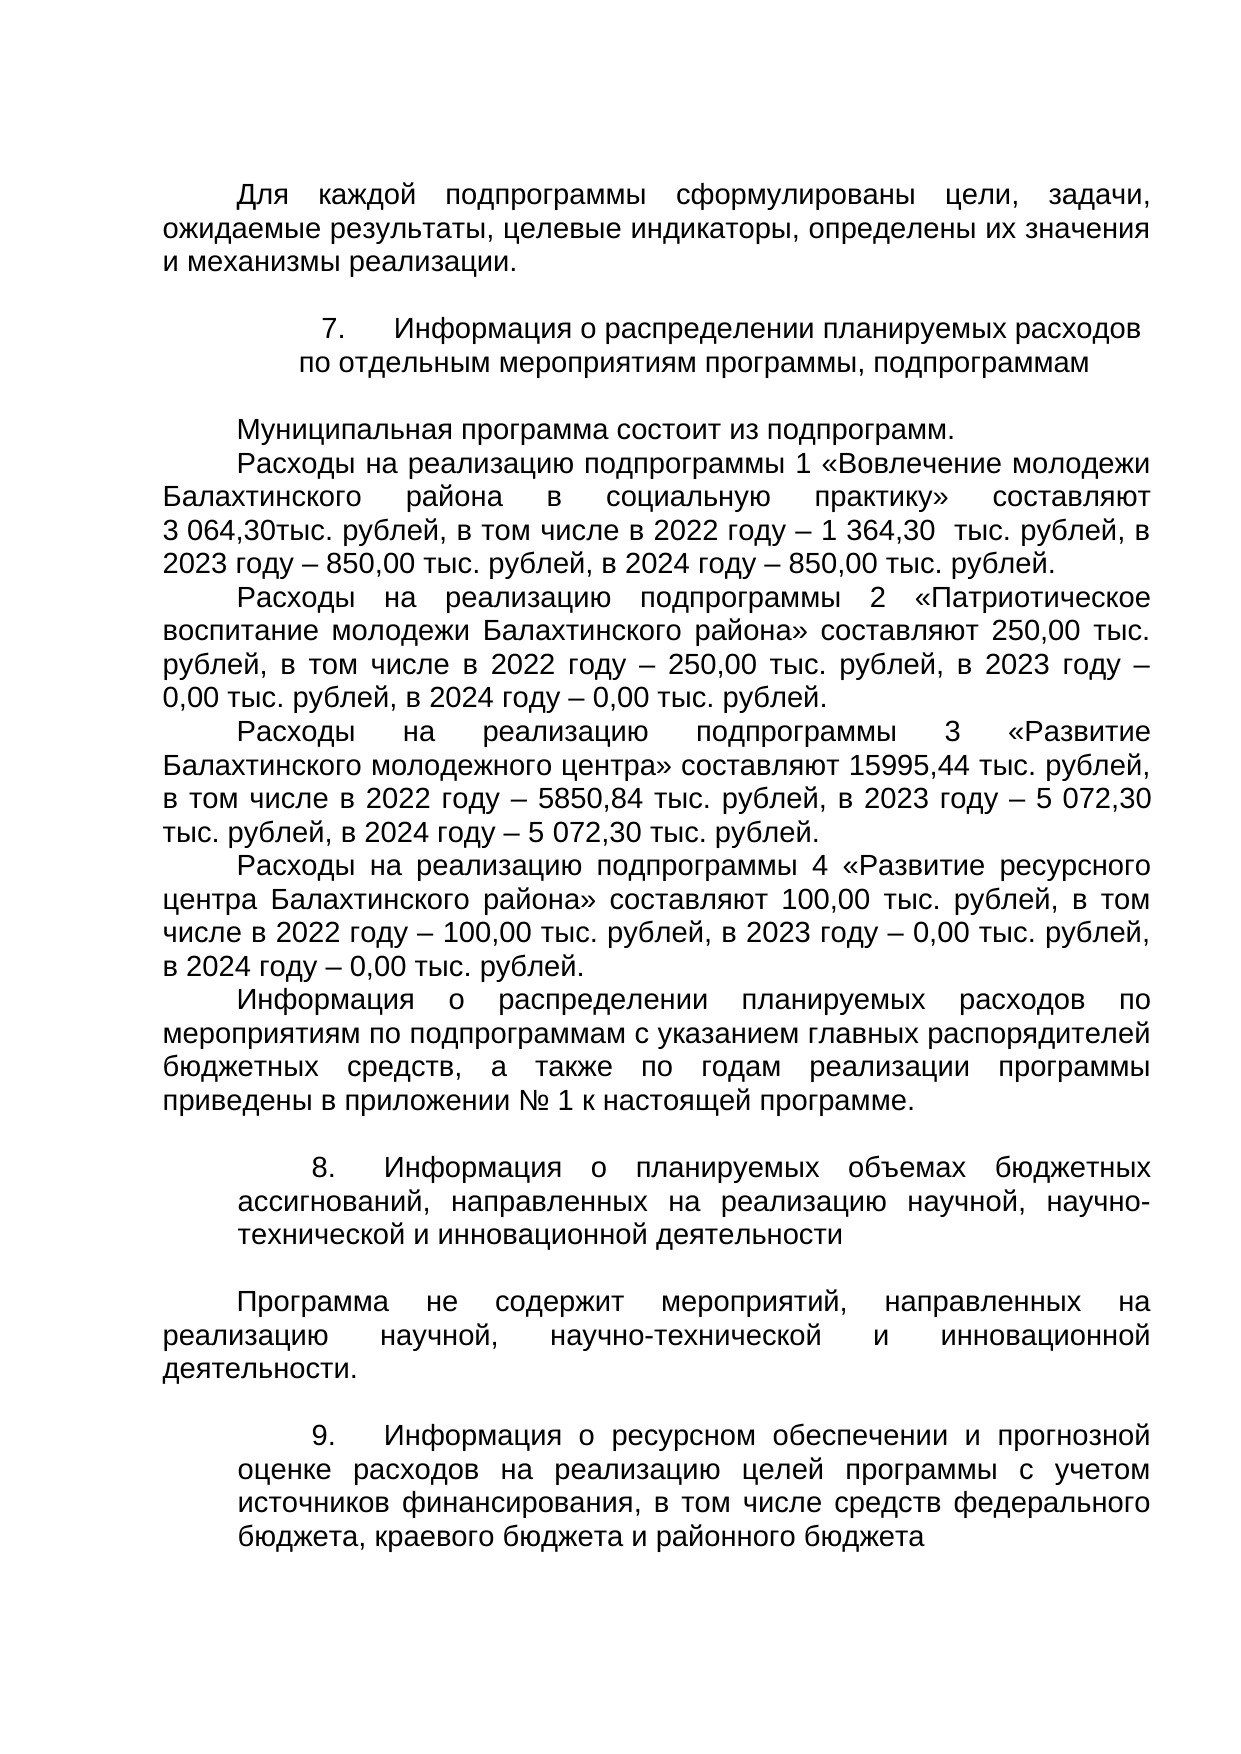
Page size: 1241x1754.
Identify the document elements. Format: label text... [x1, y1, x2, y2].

text Информация о распределении планируемых расходов по мероприятиям по подпрограммам с указанием главных распорядителей бюджетных средств, а также по годам реализации программы приведены в приложении № 1 к настоящей программе. [162, 982, 1152, 1116]
text Расходы на реализацию подпрограммы 4 «Развитие ресурсного центра Балахтинского района» составляют 100,00 тыс. рублей, в том числе в 2022 году – 100,00 тыс. рублей, в 2023 году – 0,00 тыс. рублей, в 2024 году – 0,00 тыс. рублей. [162, 848, 1152, 982]
text Для каждой подпрограммы сформулированы цели, задачи, ожидаемые результаты, целевые индикаторы, определены их значения и механизмы реализации. [162, 177, 1152, 278]
list Информация о распределении планируемых расходов по отдельным мероприятиям программы, подпрограммам [237, 311, 1152, 378]
text Программа не содержит мероприятий, направленных на реализацию научной, научно-технической и инновационной деятельности. [162, 1284, 1152, 1385]
text Расходы на реализацию подпрограммы 3 «Развитие Балахтинского молодежного центра» составляют 15995,44 тыс. рублей, в том числе в 2022 году – 5850,84 тыс. рублей, в 2023 году – 5 072,30 тыс. рублей, в 2024 году – 5 072,30 тыс. рублей. [162, 714, 1152, 848]
list Информация о планируемых объемах бюджетных ассигнований, направленных на реализацию научной, научно-технической и инновационной деятельности [237, 1150, 1152, 1251]
text Муниципальная программа состоит из подпрограмм. [162, 412, 1152, 446]
text Расходы на реализацию подпрограммы 1 «Вовлечение молодежи Балахтинского района в социальную практику» составляют 3 064,30тыс. рублей, в том числе в 2022 году – 1 364,30 тыс. рублей, в 2023 году – 850,00 тыс. рублей, в 2024 году – 850,00 тыс. рублей. [162, 446, 1152, 580]
list Информация о ресурсном обеспечении и прогнозной оценке расходов на реализацию целей программы с учетом источников финансирования, в том числе средств федерального бюджета, краевого бюджета и районного бюджета [237, 1418, 1152, 1552]
text Расходы на реализацию подпрограммы 2 «Патриотическое воспитание молодежи Балахтинского района» составляют 250,00 тыс. рублей, в том числе в 2022 году – 250,00 тыс. рублей, в 2023 году – 0,00 тыс. рублей, в 2024 году – 0,00 тыс. рублей. [162, 580, 1152, 714]
